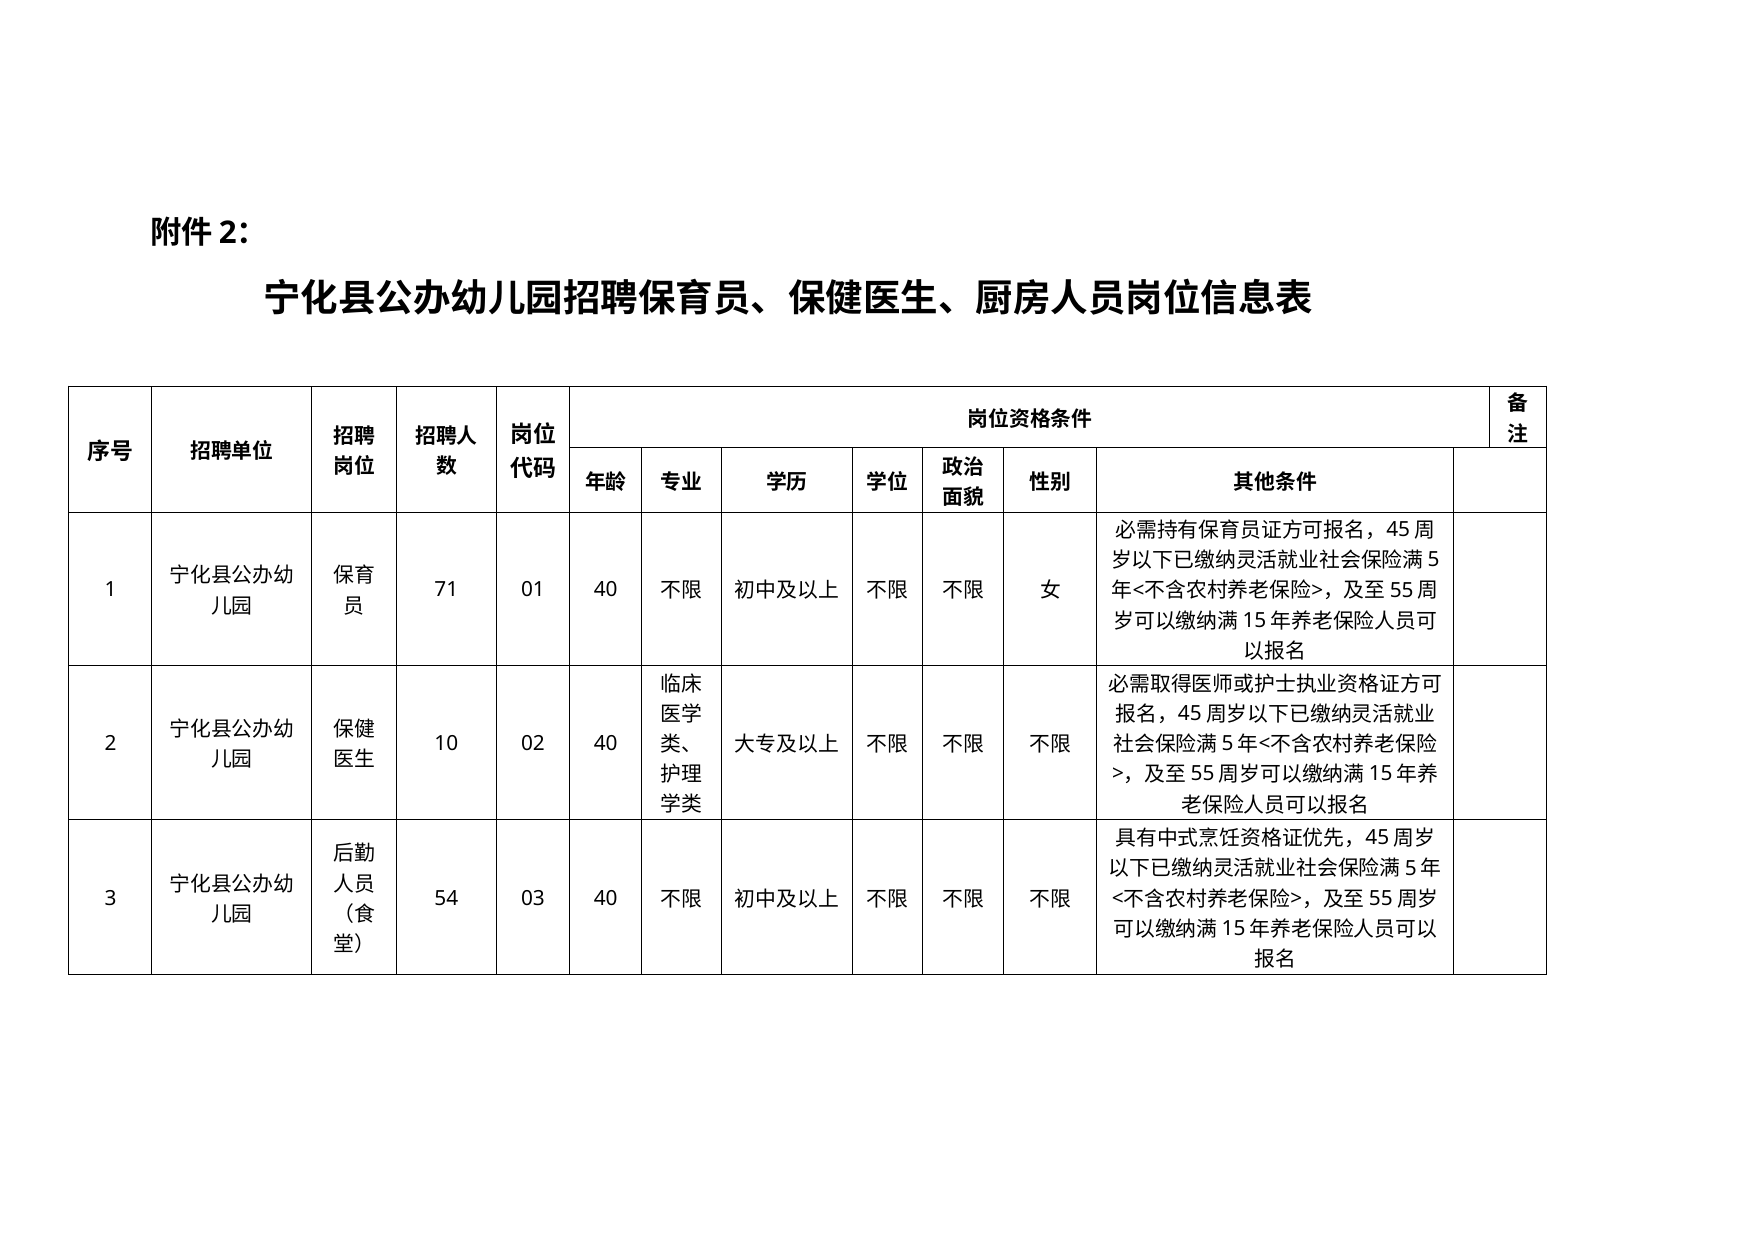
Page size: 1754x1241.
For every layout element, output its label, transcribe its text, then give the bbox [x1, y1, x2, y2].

table_header 岗位代码 [497, 387, 569, 512]
table_cell 不限 [923, 513, 1003, 664]
table_cell [1454, 820, 1546, 974]
table_cell 54 [397, 820, 496, 974]
table_cell 40 [570, 666, 641, 819]
table_cell 具有中式烹饪资格证优先，45周岁以下已缴纳灵活就业社会保险满5年<不含农村养老保险>，及至55周岁可以缴纳满15年养老保险人员可以报名 [1097, 820, 1453, 974]
table_cell 不限 [642, 513, 721, 664]
table_cell [1454, 448, 1546, 512]
table_cell 宁化县公办幼儿园 [152, 820, 311, 974]
table_cell 不限 [923, 820, 1003, 974]
table_cell 71 [397, 513, 496, 664]
table_cell 不限 [853, 666, 922, 819]
text 宁化县公办幼儿园招聘保育员、保健医生、厨房人员岗位信息表 [150, 263, 1604, 328]
table_cell 初中及以上 [722, 820, 852, 974]
table_cell 01 [497, 513, 569, 664]
table_cell 保育员 [312, 513, 396, 664]
table_cell 初中及以上 [722, 513, 852, 664]
table_cell 不限 [1004, 666, 1096, 819]
table_cell 10 [397, 666, 496, 819]
table_cell 不限 [642, 820, 721, 974]
table_cell 2 [69, 666, 151, 819]
table_cell 不限 [1004, 820, 1096, 974]
table_header 招聘单位 [152, 387, 311, 512]
table_cell 不限 [853, 820, 922, 974]
table_cell 不限 [853, 513, 922, 664]
table_cell 1 [69, 513, 151, 664]
table_cell 宁化县公办幼儿园 [152, 666, 311, 819]
table_cell 必需持有保育员证方可报名，45周岁以下已缴纳灵活就业社会保险满5年<不含农村养老保险>，及至55周岁可以缴纳满15年养老保险人员可以报名 [1097, 513, 1453, 664]
table_cell 02 [497, 666, 569, 819]
table_cell 临床医学类、护理学类 [642, 666, 721, 819]
table_cell 专业 [642, 448, 721, 512]
table_header 岗位资格条件 [570, 387, 1489, 447]
table_cell 其他条件 [1097, 448, 1453, 512]
table_cell 宁化县公办幼儿园 [152, 513, 311, 664]
table_cell 性别 [1004, 448, 1096, 512]
table_cell 大专及以上 [722, 666, 852, 819]
table_cell 女 [1004, 513, 1096, 664]
table_header 招聘岗位 [312, 387, 396, 512]
table_cell [1454, 666, 1546, 819]
table_header 备注 [1490, 387, 1546, 447]
table_cell 政治面貌 [923, 448, 1003, 512]
table_cell 必需取得医师或护士执业资格证方可报名，45周岁以下已缴纳灵活就业社会保险满5年<不含农村养老保险>，及至55周岁可以缴纳满15年养老保险人员可以报名 [1097, 666, 1453, 819]
table_cell 03 [497, 820, 569, 974]
table_cell 后勤人员（食堂） [312, 820, 396, 974]
table_cell 3 [69, 820, 151, 974]
table_cell 40 [570, 513, 641, 664]
table_cell [1454, 513, 1546, 664]
table_cell 年龄 [570, 448, 641, 512]
table_cell 保健医生 [312, 666, 396, 819]
table_cell 学位 [853, 448, 922, 512]
table_header 序号 [69, 387, 151, 512]
table_cell 不限 [923, 666, 1003, 819]
text 附件2： [150, 198, 1604, 263]
table_cell 40 [570, 820, 641, 974]
table_header 招聘人数 [397, 387, 496, 512]
table_cell 学历 [722, 448, 852, 512]
